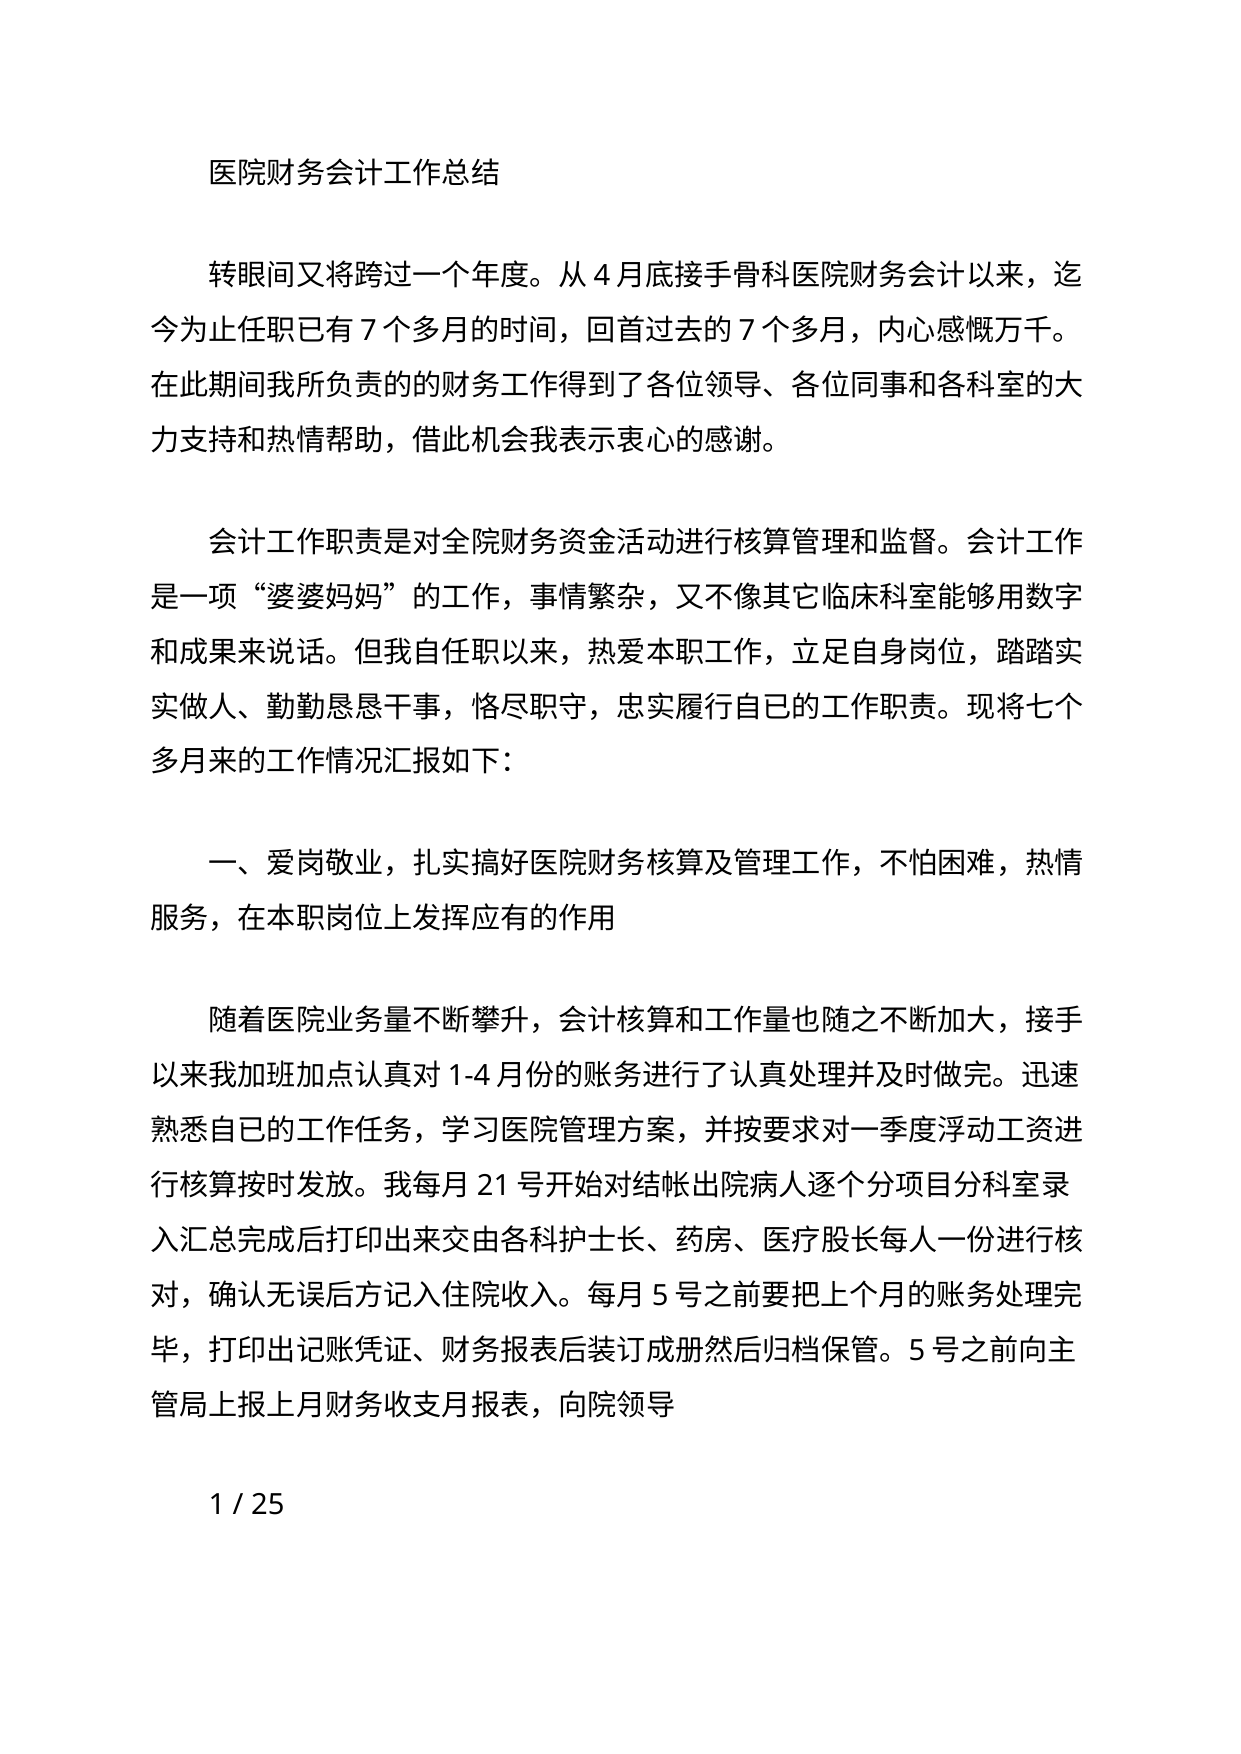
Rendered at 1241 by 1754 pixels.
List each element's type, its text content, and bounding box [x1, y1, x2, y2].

text 转眼间又将跨过一个年度。从4月底接手骨科医院财务会计以来，迄今为止任职已有7个多月的时间，回首过去的7个多月，内心感慨万千。在此期间我所负责的的财务工作得到了各位领导、各位同事和各科室的大力支持和热情帮助，借此机会我表示衷心的感谢。 [150, 252, 1090, 459]
text 医院财务会计工作总结 [150, 150, 1090, 192]
text 会计工作职责是对全院财务资金活动进行核算管理和监督。会计工作是一项“婆婆妈妈”的工作，事情繁杂，又不像其它临床科室能够用数字和成果来说话。但我自任职以来，热爱本职工作，立足自身岗位，踏踏实实做人、勤勤恳恳干事，恪尽职守，忠实履行自已的工作职责。现将七个多月来的工作情况汇报如下： [150, 518, 1090, 780]
text 1 / 25 [150, 1483, 1090, 1523]
text 一、爱岗敬业，扎实搞好医院财务核算及管理工作，不怕困难，热情服务，在本职岗位上发挥应有的作用 [150, 840, 1090, 937]
text 随着医院业务量不断攀升，会计核算和工作量也随之不断加大，接手以来我加班加点认真对1-4月份的账务进行了认真处理并及时做完。迅速熟悉自已的工作任务，学习医院管理方案，并按要求对一季度浮动工资进行核算按时发放。我每月21号开始对结帐出院病人逐个分项目分科室录入汇总完成后打印出来交由各科护士长、药房、医疗股长每人一份进行核对，确认无误后方记入住院收入。每月5号之前要把上个月的账务处理完毕，打印出记账凭证、财务报表后装订成册然后归档保管。5号之前向主管局上报上月财务收支月报表，向院领导 [150, 996, 1090, 1423]
